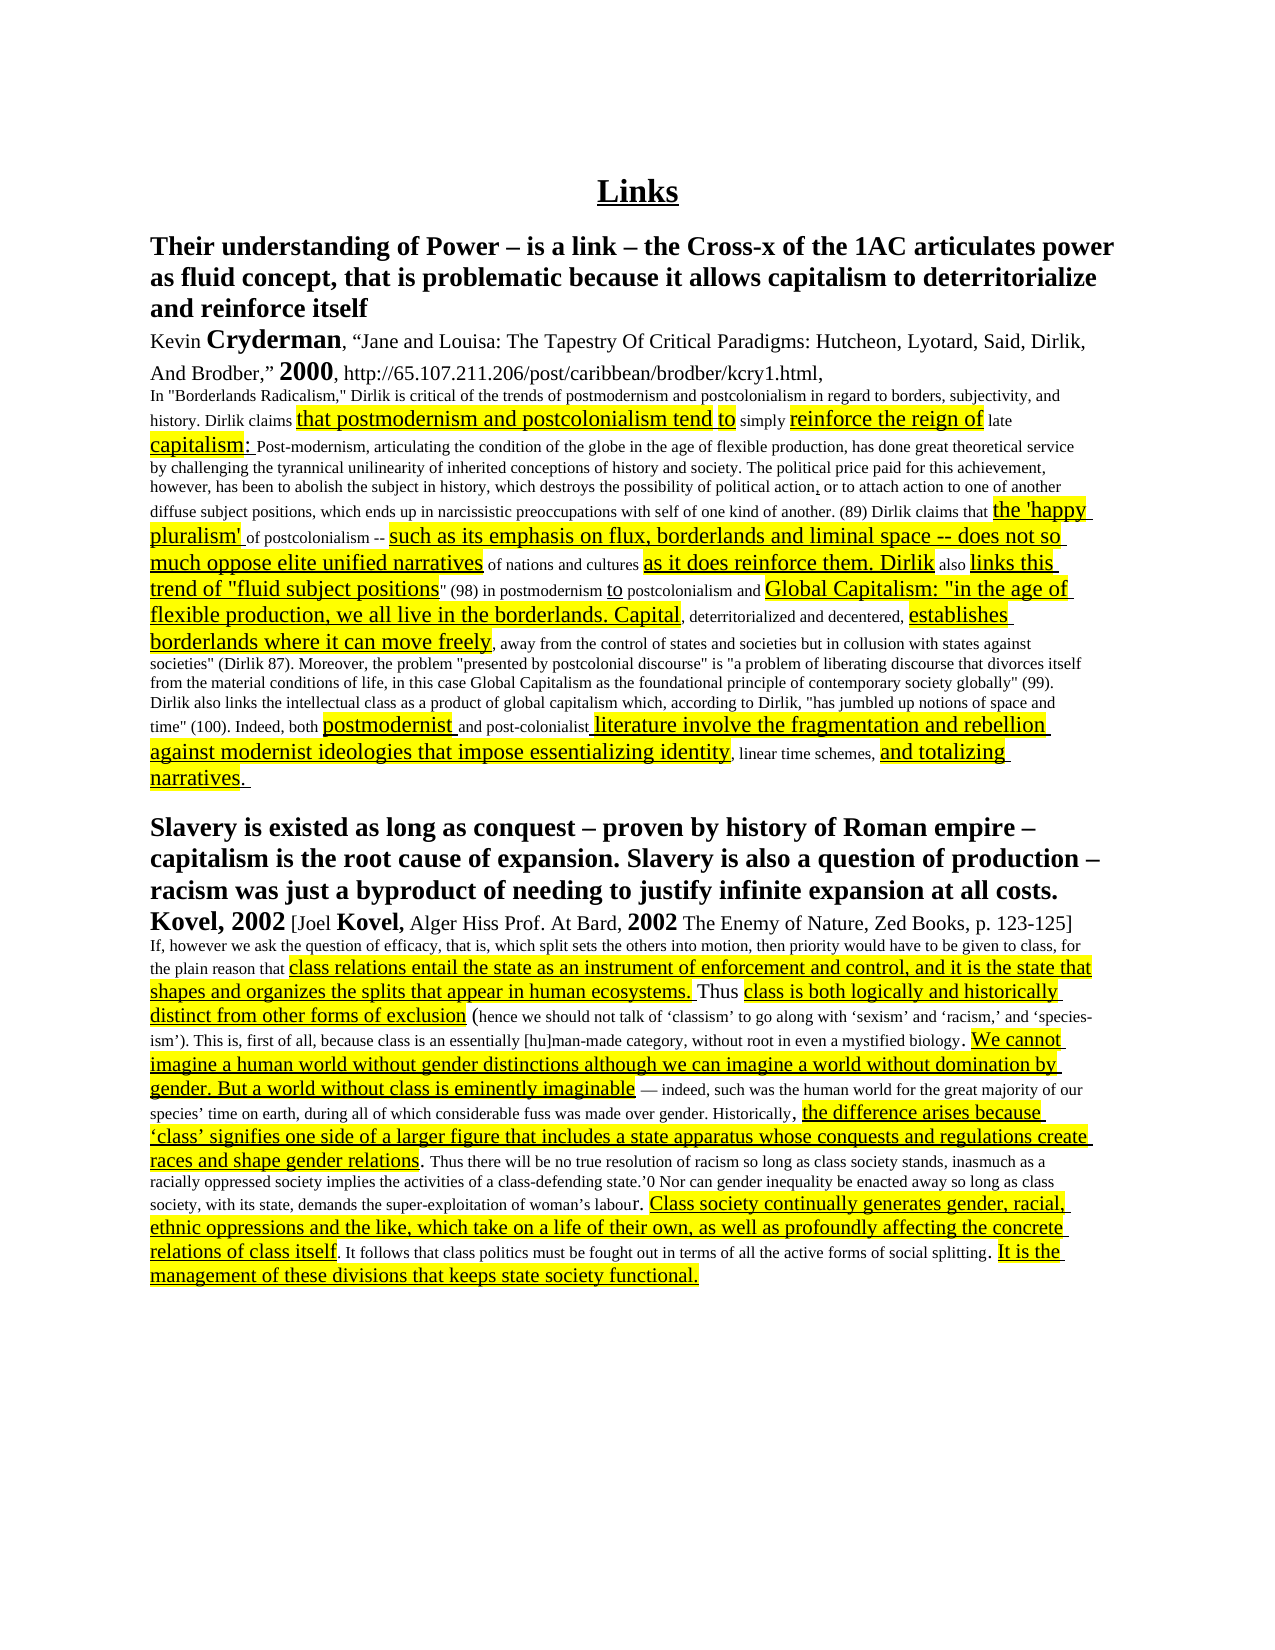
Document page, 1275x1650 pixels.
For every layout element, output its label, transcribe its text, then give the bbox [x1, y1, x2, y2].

text In "Borderlands Radicalism," Dirlik is critical of the trends of postmodernism and postcolonialism in regard to borders, subjectivity, and history. Dirlik claims that postmodernism and postcolonialism tend to simply reinforce the reign of late capitalism: Post-modernism, articulating the condition of the globe in the age of flexible production, has done great theoretical service by challenging the tyrannical unilinearity of inherited conceptions of history and society. The political price paid for this achievement, however, has been to abolish the subject in history, which destroys the possibility of political action, or to attach action to one of another diffuse subject positions, which ends up in narcissistic preoccupations with self of one kind of another. (89) Dirlik claims that the 'happy pluralism' of postcolonialism -- such as its emphasis on flux, borderlands and liminal space -- does not so much oppose elite unified narratives of nations and cultures as it does reinforce them. Dirlik also links this trend of "fluid subject positions" (98) in postmodernism to postcolonialism and Global Capitalism: "in the age of flexible production, we all live in the borderlands. Capital, deterritorialized and decentered, establishes borderlands where it can move freely, away from the control of states and societies but in collusion with states against societies" (Dirlik 87). Moreover, the problem "presented by postcolonial discourse" is "a problem of liberating discourse that divorces itself from the material conditions of life, in this case Global Capitalism as the foundational principle of contemporary society globally" (99). Dirlik also links the intellectual class as a product of global capitalism which, according to Dirlik, "has jumbled up notions of space and time" (100). Indeed, both postmodernist and post-colonialist literature involve the fragmentation and rebellion against modernist ideologies that impose essentializing identity, linear time schemes, and totalizing narratives. [150, 386, 1095, 791]
text Kevin Cryderman, “Jane and Louisa: The Tapestry Of Critical Paradigms: Hutcheon, Lyotard, Said, Dirlik, And Brodber,” 2000, http://65.107.211.206/post/caribbean/brodber/kcry1.html, [150, 323, 1125, 386]
subtitle Their understanding of Power – is a link – the Cross-x of the 1AC articulates power as fluid concept, that is problematic because it allows capitalism to deterritorialize and reinforce itself [150, 230, 1125, 323]
text If, however we ask the question of efficacy, that is, which split sets the others into motion, then priority would have to be given to class, for the plain reason that class relations entail the state as an instrument of enforcement and control, and it is the state that shapes and organizes the splits that appear in human ecosystems. Thus class is both logically and historically distinct from other forms of exclusion (hence we should not talk of ‘classism’ to go along with ‘sexism’ and ‘racism,’ and ‘species-ism’). This is, first of all, because class is an essentially [hu]man-made category, without root in even a mystified biology. We cannot imagine a human world without gender distinctions although we can imagine a world without domination by gender. But a world without class is eminently imaginable — indeed, such was the human world for the great majority of our species’ time on earth, during all of which considerable fuss was made over gender. Historically, the difference arises because ‘class’ signifies one side of a larger figure that includes a state apparatus whose conquests and regulations create races and shape gender relations. Thus there will be no true resolution of racism so long as class society stands, inasmuch as a racially oppressed society implies the activities of a class-defending state.’0 Nor can gender inequality be enacted away so long as class society, with its state, demands the super-exploitation of woman’s labour. Class society continually generates gender, racial, ethnic oppressions and the like, which take on a life of their own, as well as profoundly affecting the concrete relations of class itself. It follows that class politics must be fought out in terms of all the active forms of social splitting. It is the management of these divisions that keeps state society functional. [150, 936, 1095, 1287]
subtitle Slavery is existed as long as conquest – proven by history of Roman empire – capitalism is the root cause of expansion. Slavery is also a question of production – racism was just a byproduct of needing to justify infinite expansion at all costs. [150, 811, 1125, 905]
subtitle Links [150, 171, 1125, 209]
text Kovel, 2002 [Joel Kovel, Alger Hiss Prof. At Bard, 2002 The Enemy of Nature, Zed Books, p. 123-125] [150, 905, 1125, 936]
